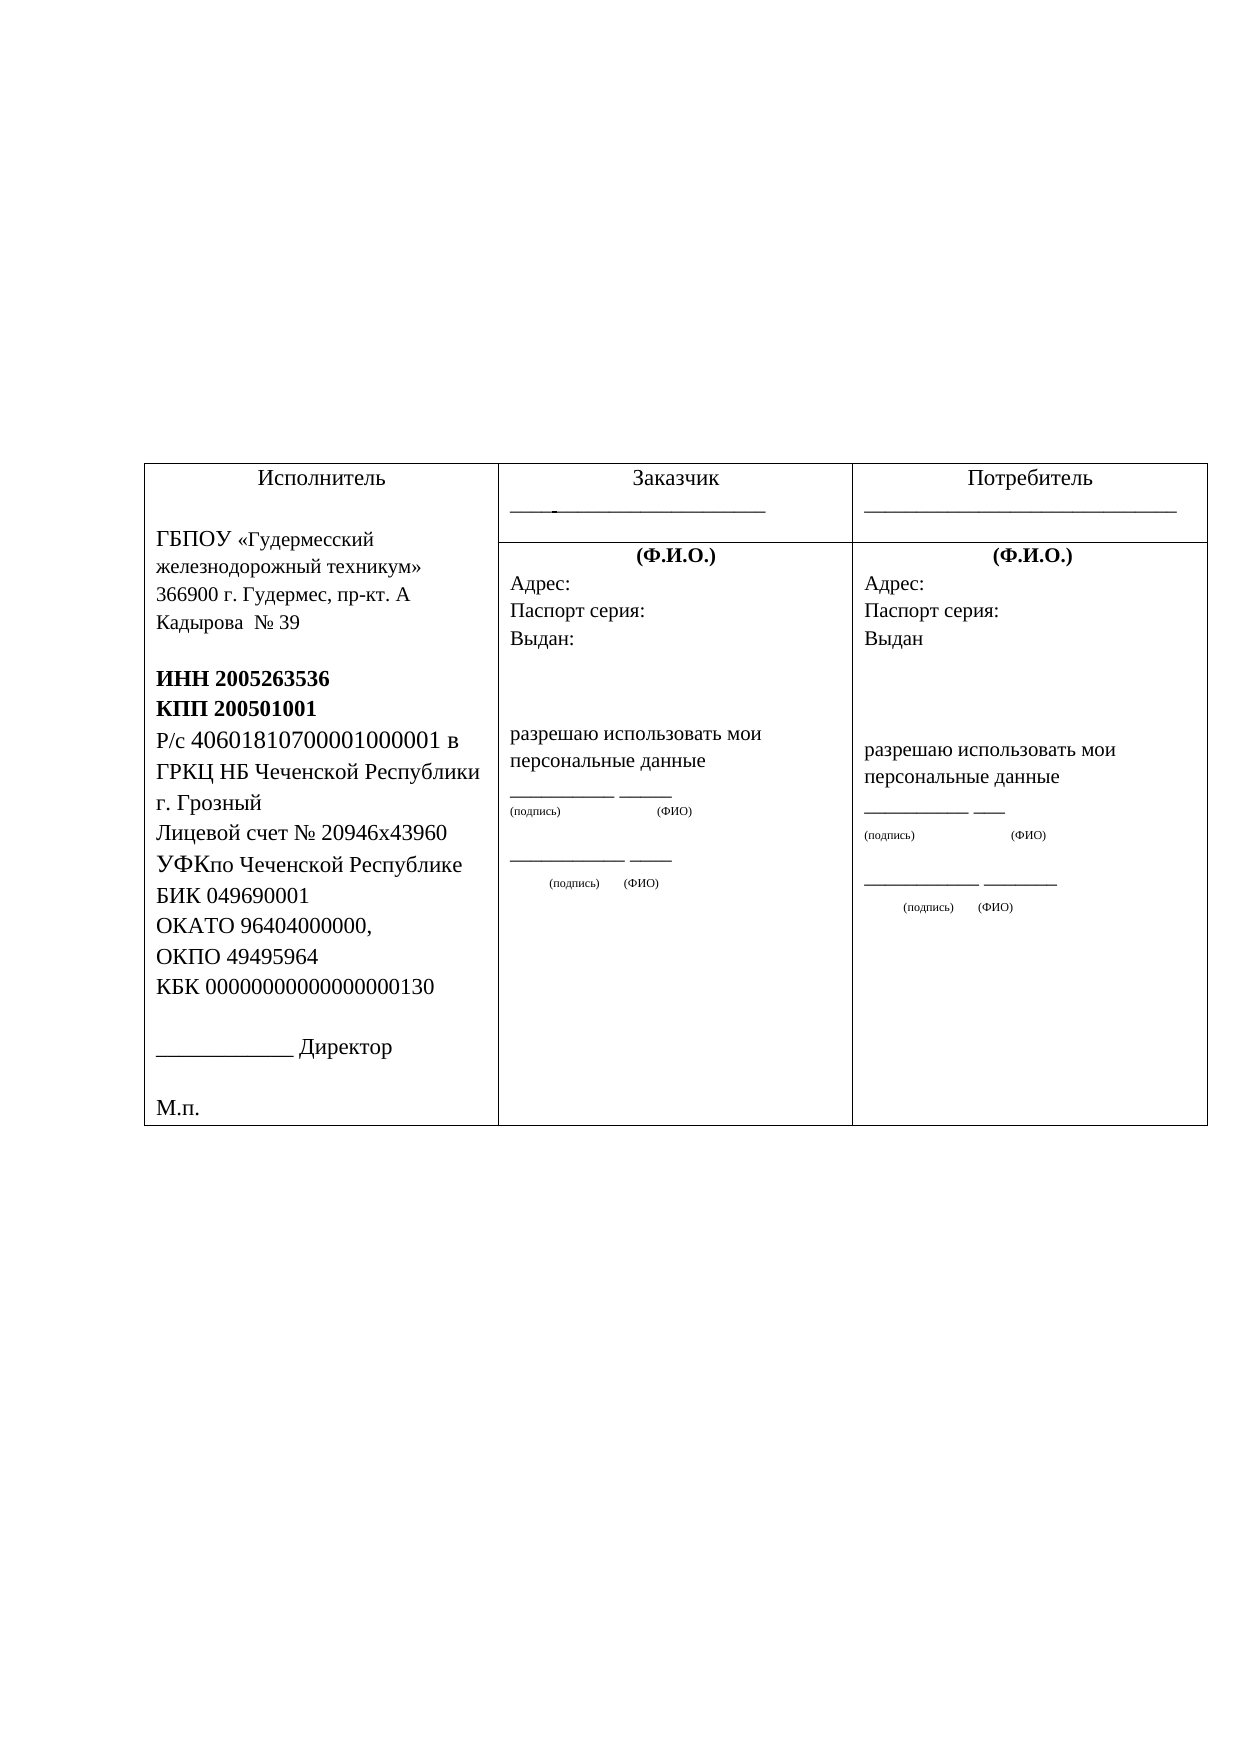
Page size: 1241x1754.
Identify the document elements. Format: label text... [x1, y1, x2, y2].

table_cell (Ф.И.О.) Адрес: Паспорт серия: Выдан разрешаю использовать мои персональные данные __________ ___ (подпись) (ФИО) ___________ _______ (подпись) (ФИО) [853, 543, 1207, 1124]
table_cell (Ф.И.О.) Адрес: Паспорт серия: Выдан: разрешаю использовать мои персональные данные __________ _____ (подпись) (ФИО) ___________ ____ (подпись) (ФИО) [499, 543, 852, 1124]
table_header Исполнитель ГБПОУ «Гудермесский железнодорожный техникум» 366900 г. Гудермес, пр-кт. А Кадырова № 39 ИНН 2005263536 КПП 200501001 Р/с 40601810700001000001 в ГРКЦ НБ Чеченской Республики г. Грозный Лицевой счет № 20946х43960 УФКпо Чеченской Республике БИК 049690001 ОКАТО 96404000000, ОКПО 49495964 КБК 00000000000000000130 ____________ Директор М.п. [145, 464, 498, 1124]
table_header Потребитель ______________________________ [853, 464, 1207, 542]
table_header Заказчик ____ ____________________ [499, 464, 852, 542]
